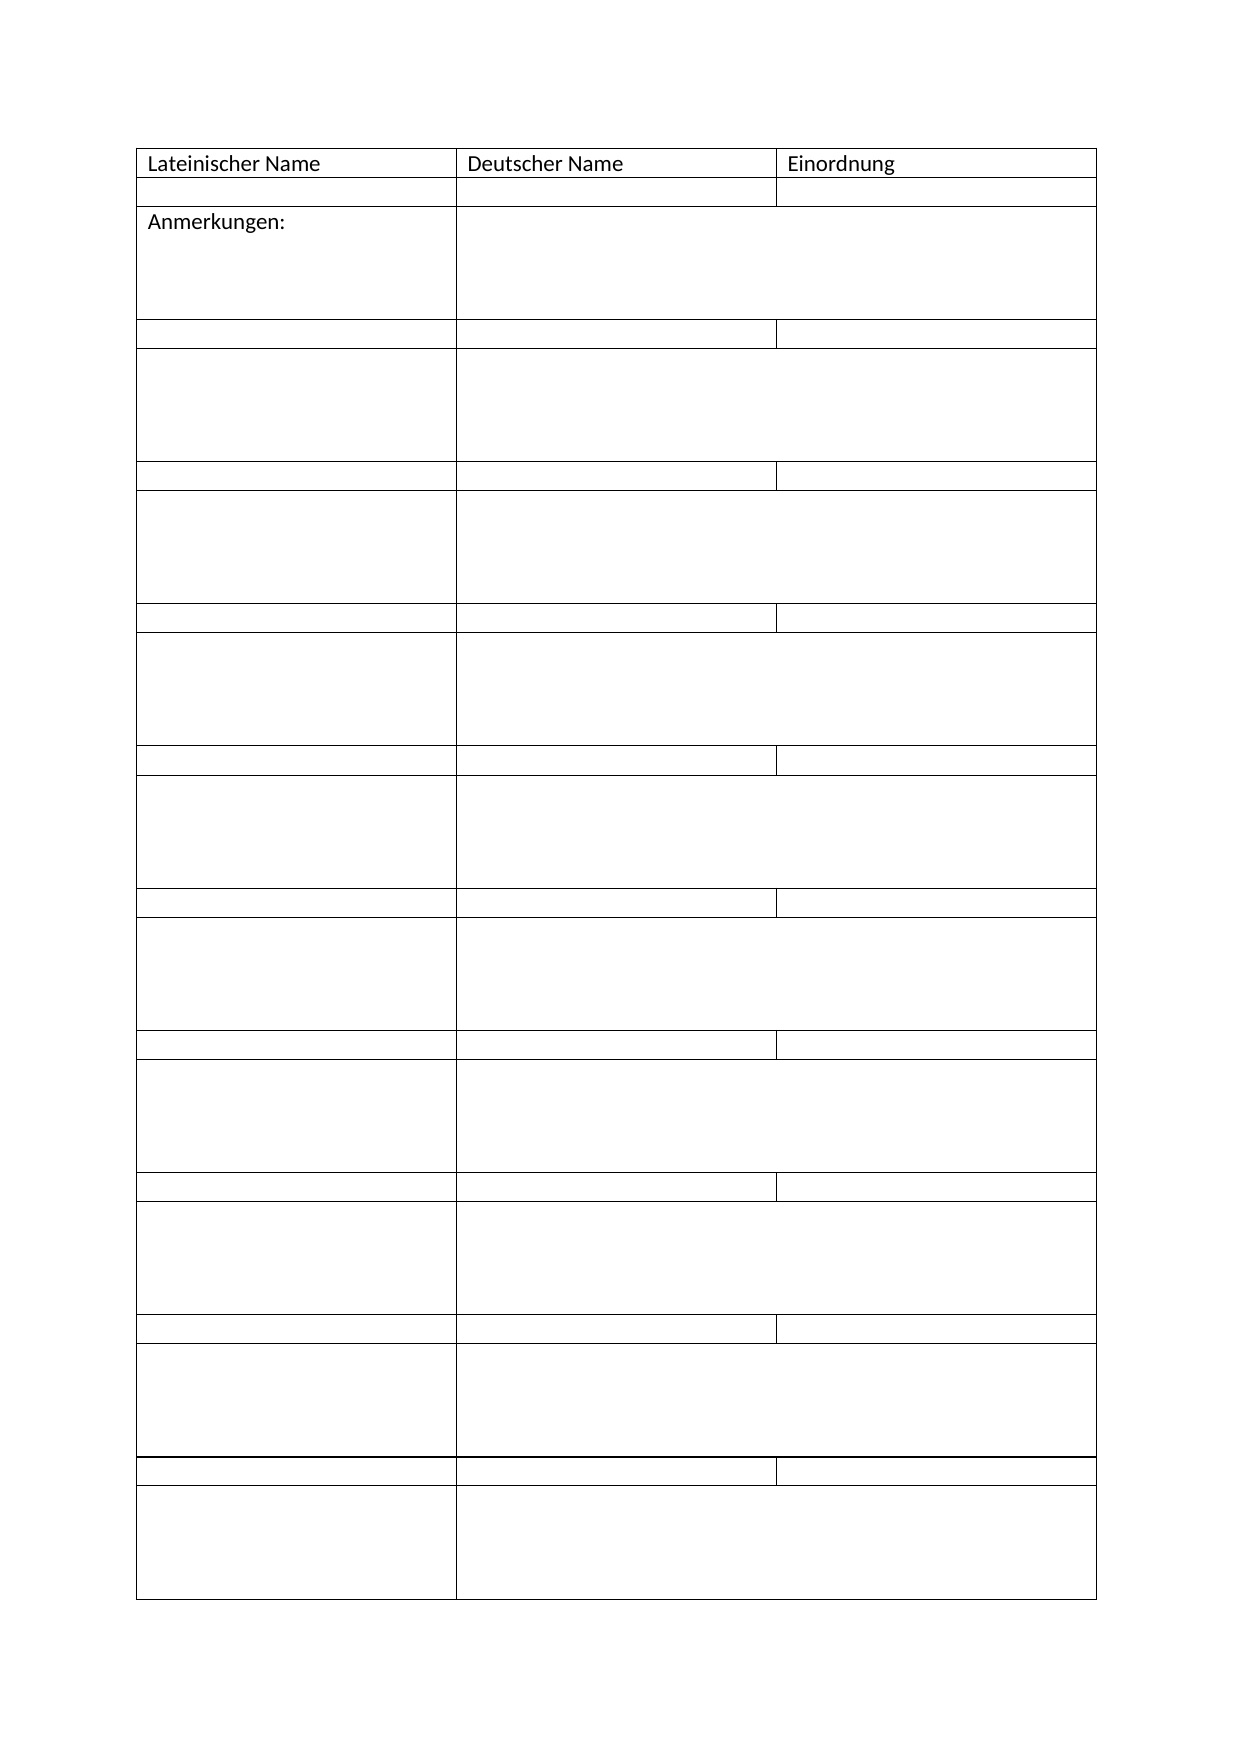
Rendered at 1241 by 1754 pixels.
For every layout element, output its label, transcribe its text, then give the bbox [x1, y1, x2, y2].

table_cell [457, 604, 776, 632]
table_cell [137, 918, 456, 1030]
table_cell [457, 320, 776, 348]
table_cell [457, 776, 1096, 888]
table_cell [777, 1173, 1096, 1201]
table_cell [777, 1315, 1096, 1343]
table_cell [137, 1031, 456, 1059]
table_cell [457, 633, 1096, 745]
table_cell [137, 1173, 456, 1201]
table_cell [777, 1458, 1096, 1485]
table_cell [777, 889, 1096, 917]
table_header Lateinischer Name [137, 149, 456, 177]
table_cell [457, 746, 776, 774]
table_cell [137, 1060, 456, 1172]
table_cell [137, 178, 456, 206]
table_cell Anmerkungen: [137, 207, 456, 319]
table_cell [777, 462, 1096, 490]
table_cell [137, 1458, 456, 1485]
table_cell [457, 1315, 776, 1343]
table_cell [137, 320, 456, 348]
table_cell [457, 1060, 1096, 1172]
table_cell [137, 889, 456, 917]
table_cell [457, 207, 1096, 319]
table_cell [457, 178, 776, 206]
table_cell [457, 918, 1096, 1030]
table_cell [457, 1458, 776, 1485]
table_cell [137, 1344, 456, 1456]
table_cell [457, 491, 1096, 603]
table_cell [457, 462, 776, 490]
table_cell [137, 776, 456, 888]
table_cell [777, 604, 1096, 632]
table_cell [777, 178, 1096, 206]
table_cell [457, 1031, 776, 1059]
table_cell [137, 491, 456, 603]
table_header Deutscher Name [457, 149, 776, 177]
table_cell [137, 1202, 456, 1314]
table_cell [137, 1315, 456, 1343]
table_cell [777, 320, 1096, 348]
table_cell [137, 462, 456, 490]
table_cell [137, 1486, 456, 1598]
table_cell [137, 633, 456, 745]
table_cell [137, 746, 456, 774]
table_cell [457, 1486, 1096, 1598]
table_cell [137, 604, 456, 632]
table_header Einordnung [777, 149, 1096, 177]
table_cell [137, 349, 456, 461]
table_cell [457, 349, 1096, 461]
table_cell [457, 1173, 776, 1201]
table_cell [777, 746, 1096, 774]
table_cell [457, 1344, 1096, 1456]
table_cell [457, 1202, 1096, 1314]
table_cell [777, 1031, 1096, 1059]
table_cell [457, 889, 776, 917]
